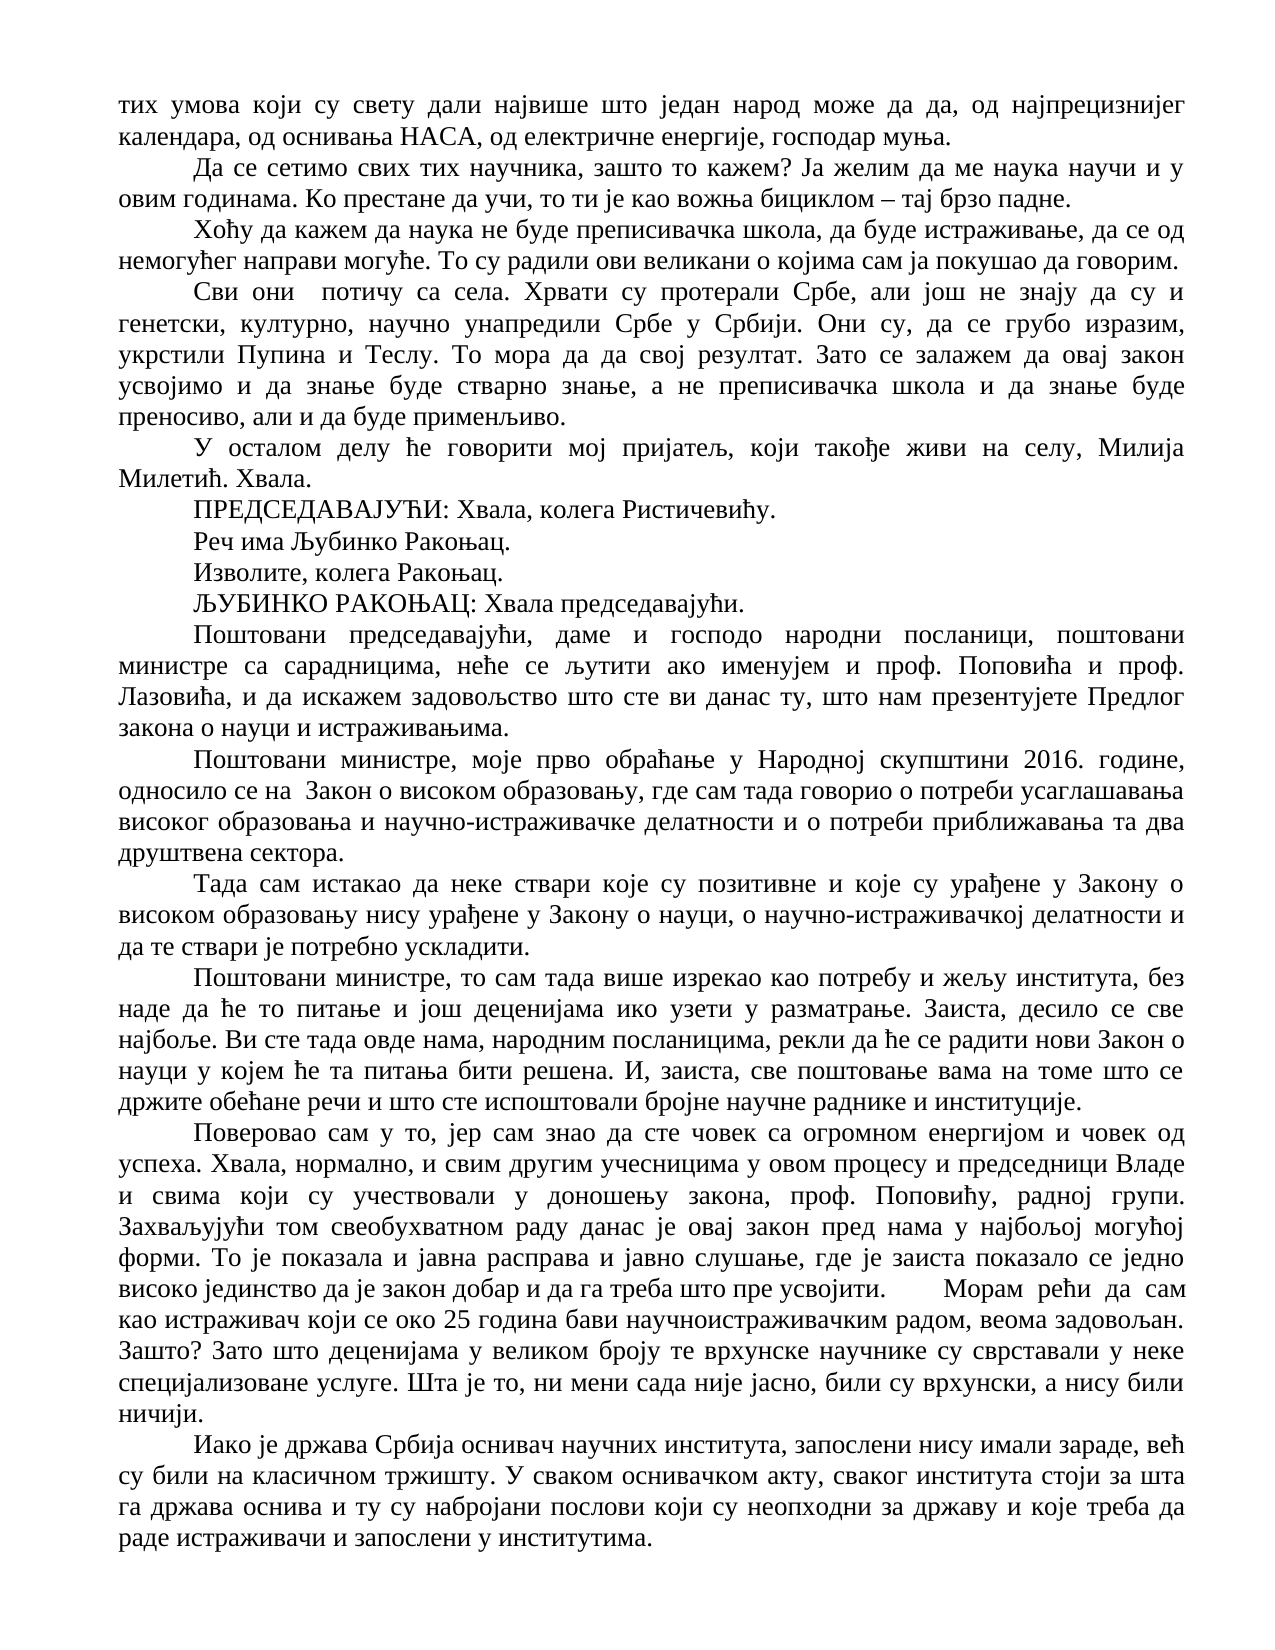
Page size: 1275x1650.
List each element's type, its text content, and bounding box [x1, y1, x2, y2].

text ПРЕДСЕДАВАЈУЋИ: Хвала, колега Ристичевићу. [118, 493, 1186, 525]
text Поштовани министре, то сам тада више изрекао као потребу и жељу института, без наде да ће то питање и још деценијама ико узети у разматрање. Заиста, десило се све најбоље. Ви сте тада овде нама, народним посланицима, рекли да ће се радити нови Закон о науци у којем ће та питања бити решена. И, заиста, све поштовање вама на томе што се држите обећане речи и што сте испоштовали бројне научне раднике и институције. [118, 961, 1186, 1116]
text Поштовани председавајући, даме и господо народни посланици, поштовани министре са сарадницима, неће се љутити ако именујем и проф. Поповића и проф. Лазовића, и да искажем задовољство што сте ви данас ту, што нам презентујете Предлог закона о науци и истраживањима. [118, 618, 1186, 743]
text У осталом делу ће говорити мој пријатељ, који такође живи на селу, Милија Милетић. Хвала. [118, 431, 1186, 493]
text Сви они потичу са села. Хрвати су протерали Србе, али још не знају да су и генетски, културно, научно унапредили Србе у Србији. Они су, да се грубо изразим, укрстили Пупина и Теслу. То мора да да свој резултат. Зато се залажем да овај закон усвојимо и да знање буде стварно знање, а не преписивачка школа и да знање буде преносиво, али и да буде применљиво. [118, 276, 1186, 431]
text Реч има Љубинко Ракоњац. [118, 525, 1186, 556]
text Иако је држава Србија оснивач научних института, запослени нису имали зараде, већ су били на класичном тржишту. У сваком оснивачком акту, сваког института стоји за шта га држава оснива и ту су набројани послови који су неопходни за државу и које треба да раде истраживачи и запослени у институтима. [118, 1428, 1186, 1552]
text ЉУБИНКО РАКОЊАЦ: Хвала председавајући. [118, 587, 1186, 618]
text Да се сетимо свих тих научника, зашто то кажем? Ја желим да ме наука научи и у овим годинама. Ко престане да учи, то ти је као вожња бициклом – тај брзо падне. [118, 151, 1186, 213]
text Поштовани министре, моје прво обраћање у Народној скупштини 2016. године, односило се на Закон о високом образовању, где сам тада говорио о потреби усаглашавања високог образовања и научно-истраживачке делатности и о потреби приближавања та два друштвена сектора. [118, 743, 1186, 867]
text Изволите, колега Ракоњац. [118, 556, 1186, 587]
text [118, 89, 1186, 151]
text Поверовао сам у то, јер сам знао да сте човек са огромном енергијом и човек од успеха. Хвала, нормално, и свим другим учесницима у овом процесу и председници Владе и свима који су учествовали у доношењу закона, проф. Поповићу, радној групи. Захваљујући том свеобухватном раду данас је овај закон пред нама у најбољој могућој форми. То је показала и јавна расправа и јавно слушање, где је заиста показало се једно високо јединство да је закон добар и да га треба што пре усвојити. Морам рећи да сам као истраживач који се око 25 година бави научноистраживачким радом, веома задовољан. Зашто? Зато што деценијама у великом броју те врхунске научнике су сврставали у неке специјализоване услуге. Шта је то, ни мени сада није јасно, били су врхунски, а нису били ничији. [118, 1116, 1186, 1428]
text Тада сам истакао да неке ствари које су позитивне и које су урађене у Закону о високом образовању нису урађене у Закону о науци, о научно-истраживачкој делатности и да те ствари је потребно ускладити. [118, 867, 1186, 961]
text Хоћу да кажем да наука не буде преписивачка школа, да буде истраживање, да се од немогућег направи могуће. То су радили ови великани о којима сам ја покушао да говорим. [118, 213, 1186, 276]
